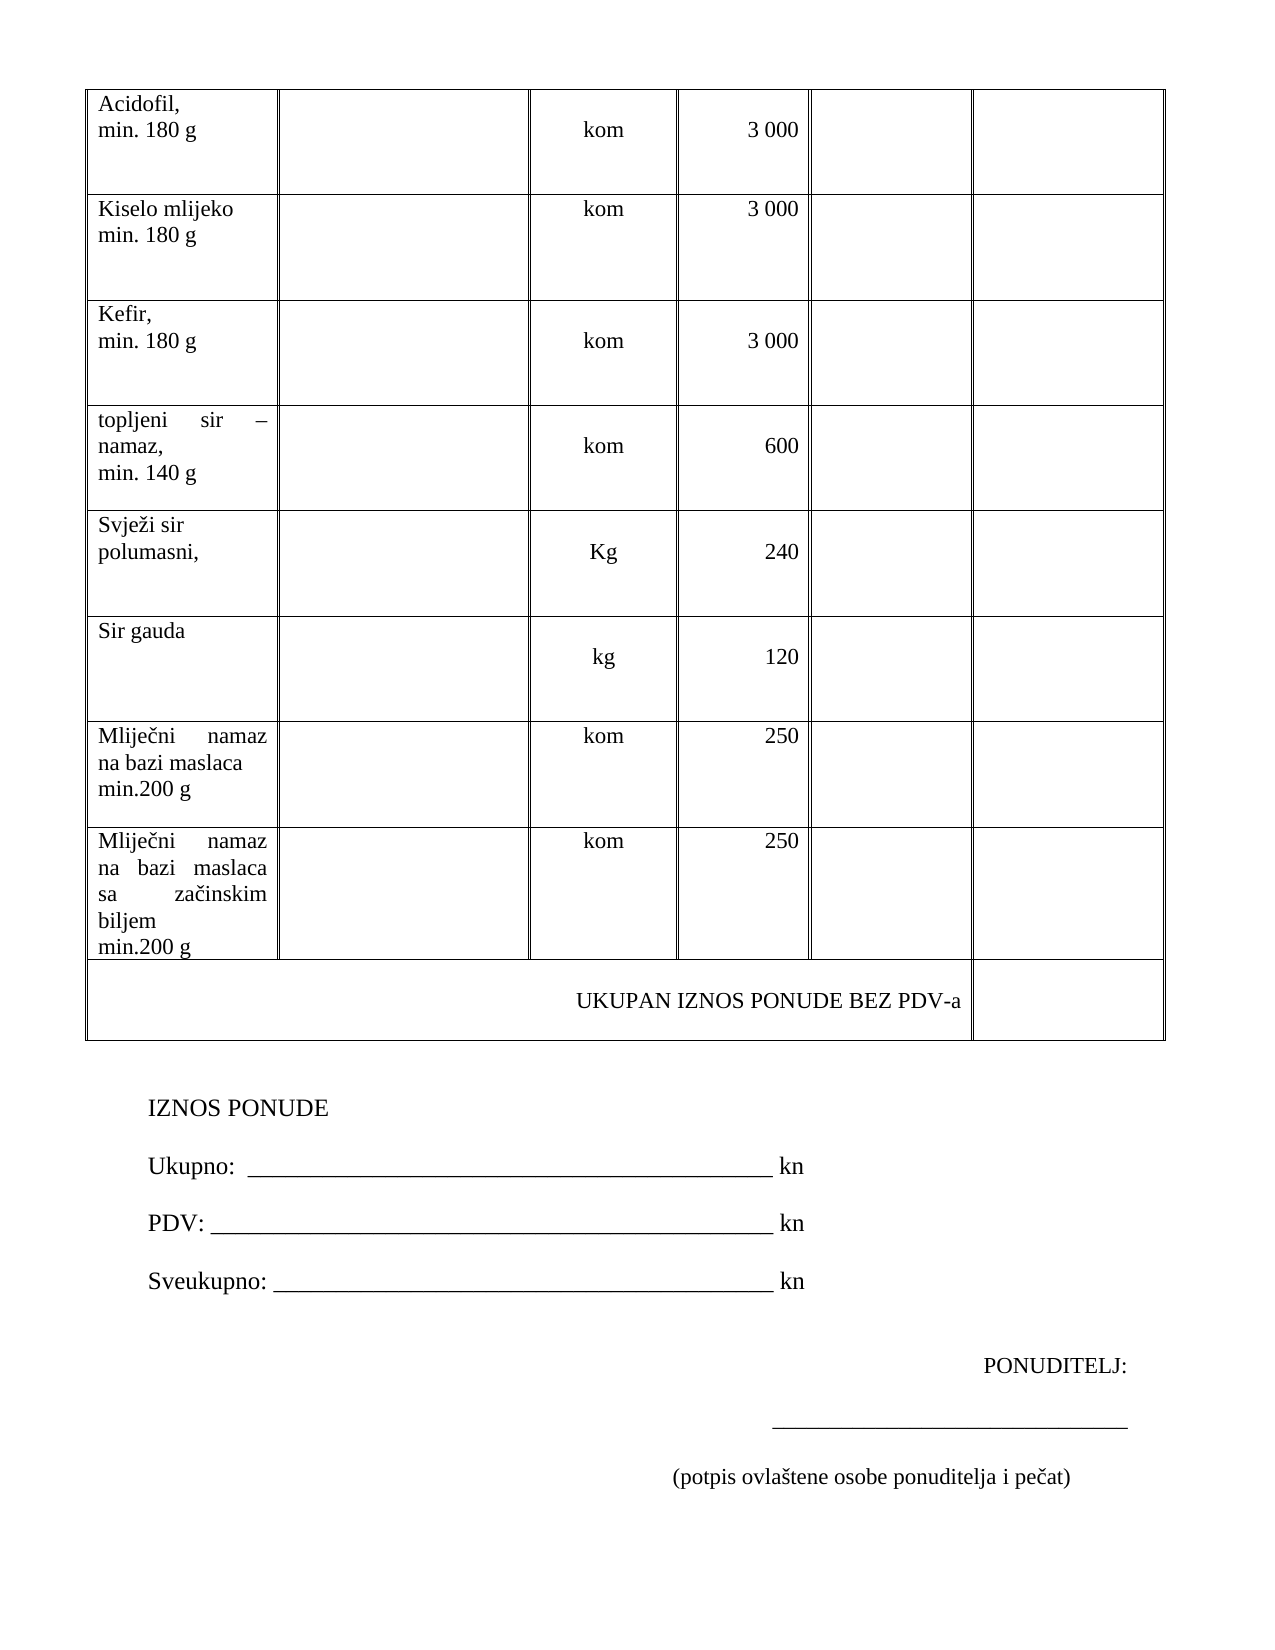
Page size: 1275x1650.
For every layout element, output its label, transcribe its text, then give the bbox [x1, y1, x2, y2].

text _______________________________ [148, 1405, 1127, 1431]
table_cell Kefir, min. 180 g [88, 301, 277, 405]
table_cell 600 [679, 406, 808, 510]
text (potpis ovlaštene osobe ponuditelja i pečat) [148, 1431, 1127, 1491]
table_cell [280, 828, 528, 959]
table_cell [812, 722, 971, 827]
table_cell UKUPAN IZNOS PONUDE BEZ PDV-a [88, 960, 971, 1039]
table_cell [280, 722, 528, 827]
table_cell kom [531, 90, 676, 194]
table_cell [812, 617, 971, 721]
table_cell [974, 828, 1163, 959]
table_cell kom [531, 406, 676, 510]
table_cell Sir gauda [88, 617, 277, 721]
table_cell 3 000 [679, 195, 808, 299]
text Sveukupno: ________________________________________ kn [148, 1266, 1127, 1294]
table_cell [280, 195, 528, 299]
table_cell [974, 960, 1163, 1039]
table_cell [280, 301, 528, 405]
table_cell [812, 90, 971, 194]
table_cell [812, 195, 971, 299]
table_cell kom [531, 301, 676, 405]
table_cell Svježi sir polumasni, [88, 511, 277, 616]
table_cell 250 [679, 722, 808, 827]
table_cell [974, 195, 1163, 299]
table_cell kom [531, 722, 676, 827]
table_cell [812, 828, 971, 959]
table_cell [280, 511, 528, 616]
table_cell [974, 617, 1163, 721]
table_cell [974, 511, 1163, 616]
table_cell [280, 406, 528, 510]
table_cell Mliječni namaz na bazi maslaca min.200 g [88, 722, 277, 827]
table_cell [974, 722, 1163, 827]
table_cell [974, 90, 1163, 194]
text PONUDITELJ: [148, 1352, 1127, 1378]
table_cell Kiselo mlijeko min. 180 g [88, 195, 277, 299]
table_cell [812, 511, 971, 616]
table_cell 3 000 [679, 90, 808, 194]
table_cell 240 [679, 511, 808, 616]
table_cell 3 000 [679, 301, 808, 405]
table_cell [974, 406, 1163, 510]
table_cell [812, 301, 971, 405]
table_cell [280, 617, 528, 721]
text Ukupno: __________________________________________ kn [148, 1151, 1127, 1179]
table_cell [280, 90, 528, 194]
table_cell kom [531, 195, 676, 299]
table_cell [974, 301, 1163, 405]
table_cell 120 [679, 617, 808, 721]
table_cell kom [531, 828, 676, 959]
table_cell topljeni sir –namaz, min. 140 g [88, 406, 277, 510]
table_cell Kg [531, 511, 676, 616]
table_cell Mliječni namaz na bazi maslaca sa začinskim biljem min.200 g [88, 828, 277, 959]
table_cell Acidofil, min. 180 g [88, 90, 277, 194]
table_cell [812, 406, 971, 510]
table_cell kg [531, 617, 676, 721]
table_cell 250 [679, 828, 808, 959]
text PDV: _____________________________________________ kn [148, 1208, 1127, 1237]
text IZNOS PONUDE [148, 1093, 1127, 1122]
